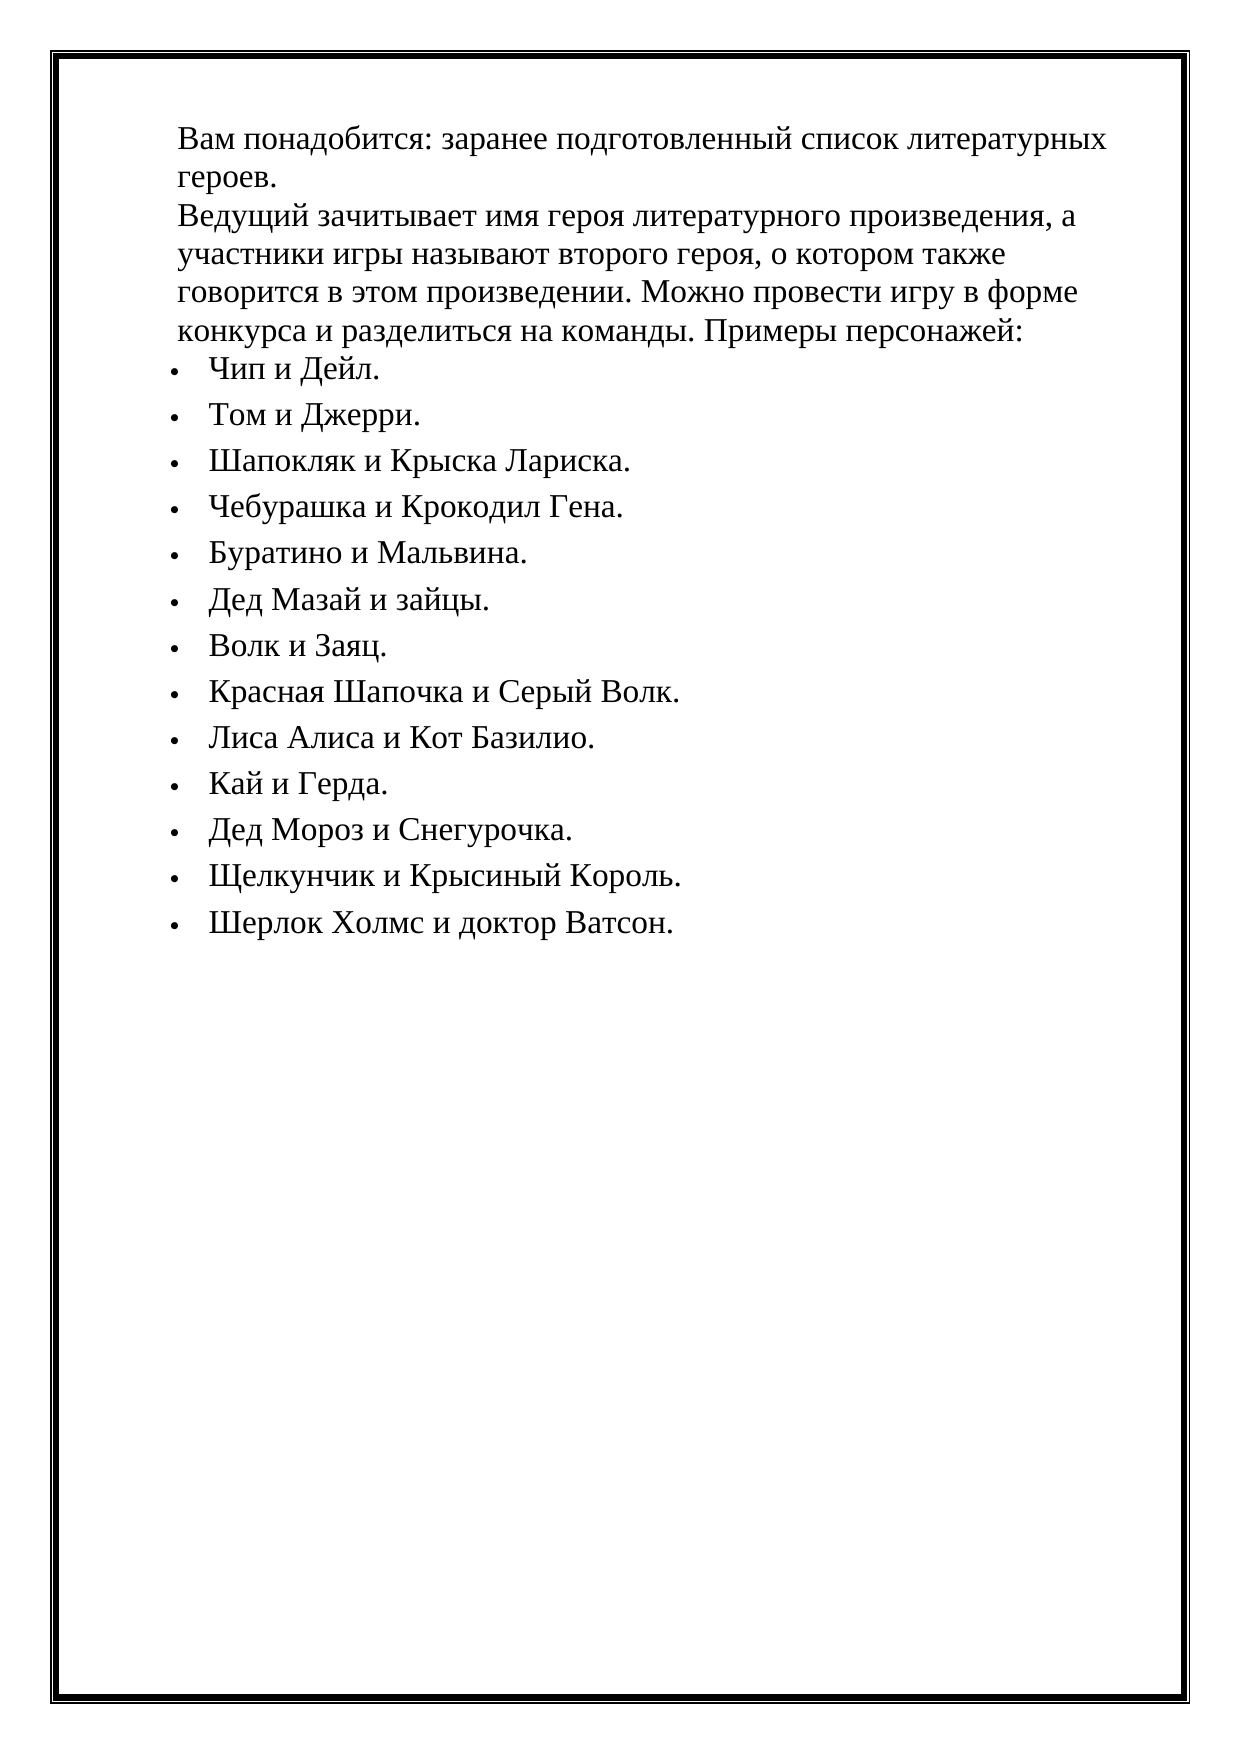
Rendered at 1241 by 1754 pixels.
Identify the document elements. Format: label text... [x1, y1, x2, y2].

list Шапокляк и Крыска Лариска. [171, 440, 1152, 479]
list Лиса Алиса и Кот Базилио. [171, 717, 1152, 756]
list Том и Джерри. [171, 394, 1152, 433]
text Ведущий зачитывает имя героя литературного произведения, а участники игры называют второго героя, о котором также говорится в этом произведении. Можно провести игру в форме конкурса и разделиться на команды. Примеры персонажей: [177, 195, 1152, 348]
text Вам понадобится: заранее подготовленный список литературных героев. [177, 118, 1152, 195]
list Щелкунчик и Крысиный Король. [171, 856, 1152, 894]
list Чебурашка и Крокодил Гена. [171, 487, 1152, 525]
list Буратино и Мальвина. [171, 533, 1152, 571]
list Дед Мазай и зайцы. [171, 579, 1152, 617]
list Красная Шапочка и Серый Волк. [171, 671, 1152, 709]
list Чип и Дейл. [171, 348, 1152, 386]
list Шерлок Холмс и доктор Ватсон. [171, 902, 1152, 940]
list Волк и Заяц. [171, 625, 1152, 663]
list Дед Мороз и Снегурочка. [171, 809, 1152, 848]
list Кай и Герда. [171, 763, 1152, 802]
